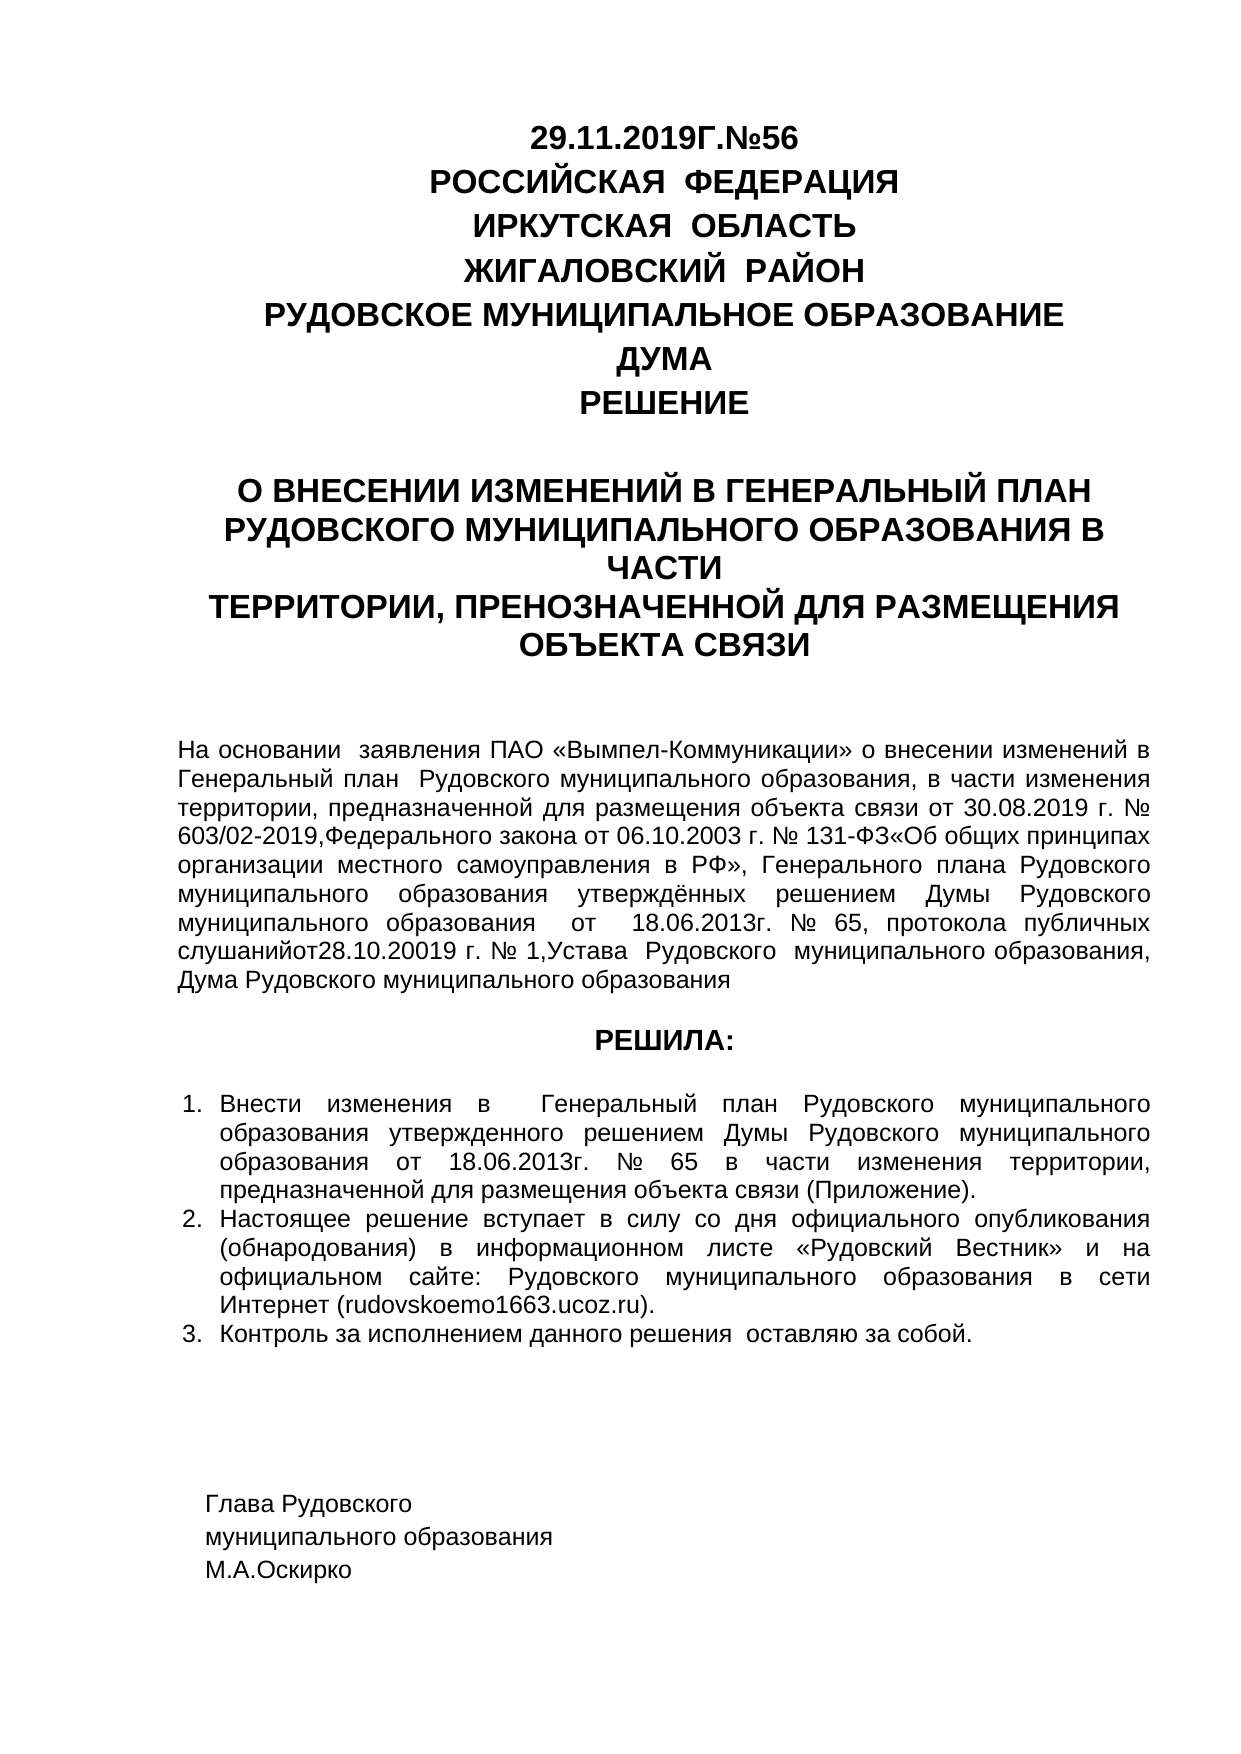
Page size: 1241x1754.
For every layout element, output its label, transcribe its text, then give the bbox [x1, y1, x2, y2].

text Глава Рудовского [177, 1489, 1152, 1517]
text ТЕРРИТОРИИ, ПРЕНОЗНАЧЕННОЙ ДЛЯ РАЗМЕЩЕНИЯ ОБЪЕКТА СВЯЗИ [177, 587, 1152, 664]
text РЕШИЛА: [177, 1023, 1152, 1056]
text М.А.Оскирко [177, 1555, 1152, 1583]
text РУДОВСКОГО МУНИЦИПАЛЬНОГО ОБРАЗОВАНИЯ В ЧАСТИ [177, 510, 1152, 587]
text ЖИГАЛОВСКИЙ РАЙОН [177, 251, 1152, 289]
list Внести изменения в Генеральный план Рудовского муниципального образования утвержденного решением Думы Рудовского муниципального образования от 18.06.2013г. № 65 в части изменения территории, предназначенной для размещения объекта связи (Приложение). [182, 1089, 1152, 1204]
list Настоящее решение вступает в силу со дня официального опубликования (обнародования) в информационном листе «Рудовский Вестник» и на официальном сайте: Рудовского муниципального образования в сети Интернет (rudovskoemo1663.ucoz.ru). [182, 1204, 1152, 1319]
text На основании заявления ПАО «Вымпел-Коммуникации» о внесении изменений в Генеральный план Рудовского муниципального образования, в части изменения территории, предназначенной для размещения объекта связи от 30.08.2019 г. № 603/02-2019,Федерального закона от 06.10.2003 г. № 131-ФЗ«Об общих принципах организации местного самоуправления в РФ», Генерального плана Рудовского муниципального образования утверждённых решением Думы Рудовского муниципального образования от 18.06.2013г. № 65, протокола публичных слушанийот28.10.20019 г. № 1,Устава Рудовского муниципального образования, Дума Рудовского муниципального образования [177, 735, 1152, 994]
text РУДОВСКОЕ МУНИЦИПАЛЬНОЕ ОБРАЗОВАНИЕ [177, 295, 1152, 333]
text ДУМА [177, 339, 1152, 377]
list Контроль за исполнением данного решения оставляю за собой. [182, 1319, 1152, 1348]
text ИРКУТСКАЯ ОБЛАСТЬ [177, 206, 1152, 245]
text РОССИЙСКАЯ ФЕДЕРАЦИЯ [177, 162, 1152, 201]
text РЕШЕНИЕ [177, 383, 1152, 422]
text 29.11.2019Г.№56 [177, 118, 1152, 157]
text О ВНЕСЕНИИ ИЗМЕНЕНИЙ В ГЕНЕРАЛЬНЫЙ ПЛАН [177, 471, 1152, 510]
text муниципального образования [177, 1522, 1152, 1550]
